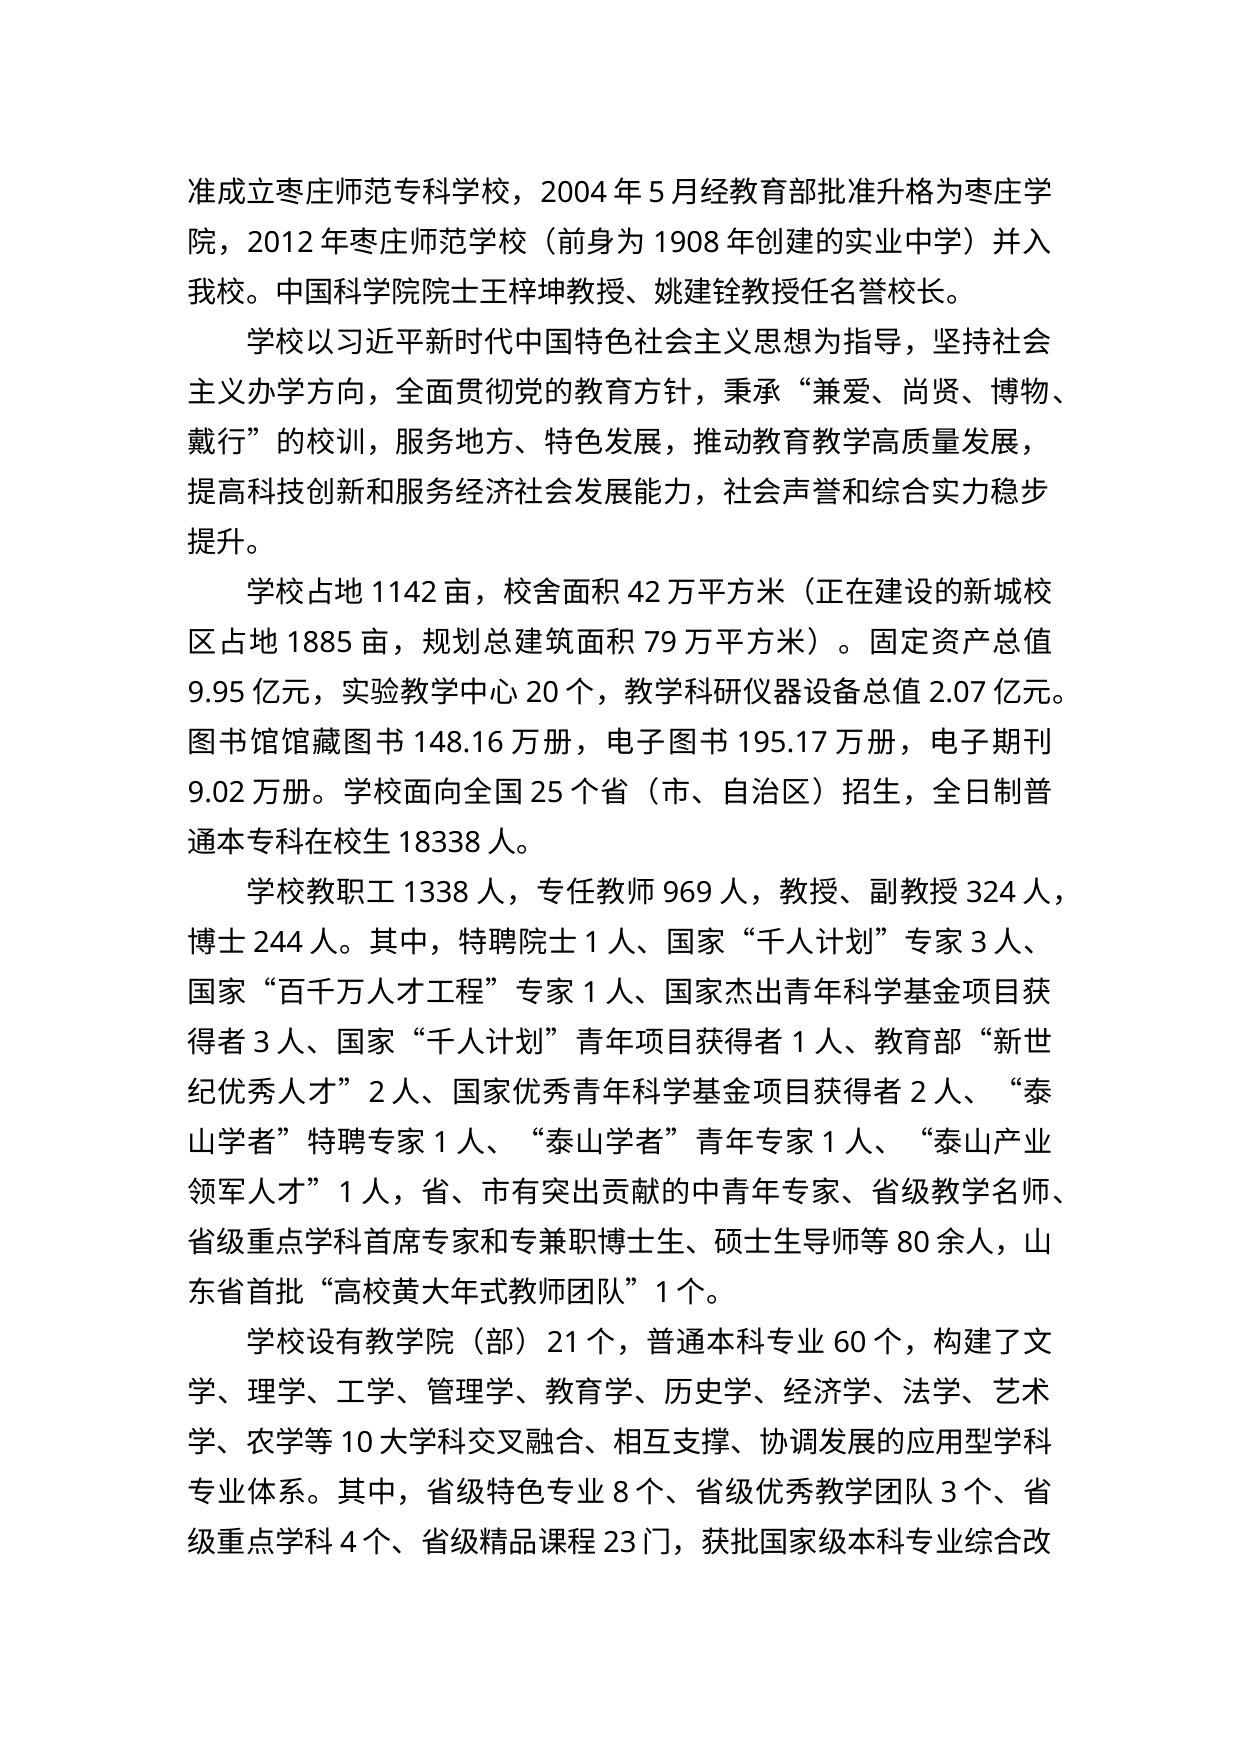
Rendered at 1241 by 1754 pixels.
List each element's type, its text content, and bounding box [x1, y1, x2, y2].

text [187, 1312, 1053, 1562]
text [187, 162, 1053, 312]
text 学校教职工1338人，专任教师969人，教授、副教授324人，博士244人。其中，特聘院士1人、国家“千人计划”专家3人、国家“百千万人才工程”专家1人、国家杰出青年科学基金项目获得者3人、国家“千人计划”青年项目获得者1人、教育部“新世纪优秀人才”2人、国家优秀青年科学基金项目获得者2人、“泰山学者”特聘专家1人、“泰山学者”青年专家1人、“泰山产业领军人才”1人，省、市有突出贡献的中青年专家、省级教学名师、省级重点学科首席专家和专兼职博士生、硕士生导师等80余人，山东省首批“高校黄大年式教师团队”1个。 [187, 862, 1053, 1312]
text 学校占地1142亩，校舍面积42万平方米（正在建设的新城校区占地1885亩，规划总建筑面积79万平方米）。固定资产总值9.95亿元，实验教学中心20个，教学科研仪器设备总值2.07亿元。图书馆馆藏图书148.16万册，电子图书195.17万册，电子期刊9.02万册。学校面向全国25个省（市、自治区）招生，全日制普通本专科在校生18338人。 [187, 562, 1053, 862]
text 学校以习近平新时代中国特色社会主义思想为指导，坚持社会主义办学方向，全面贯彻党的教育方针，秉承“兼爱、尚贤、博物、戴行”的校训，服务地方、特色发展，推动教育教学高质量发展，提高科技创新和服务经济社会发展能力，社会声誉和综合实力稳步提升。 [187, 312, 1053, 562]
